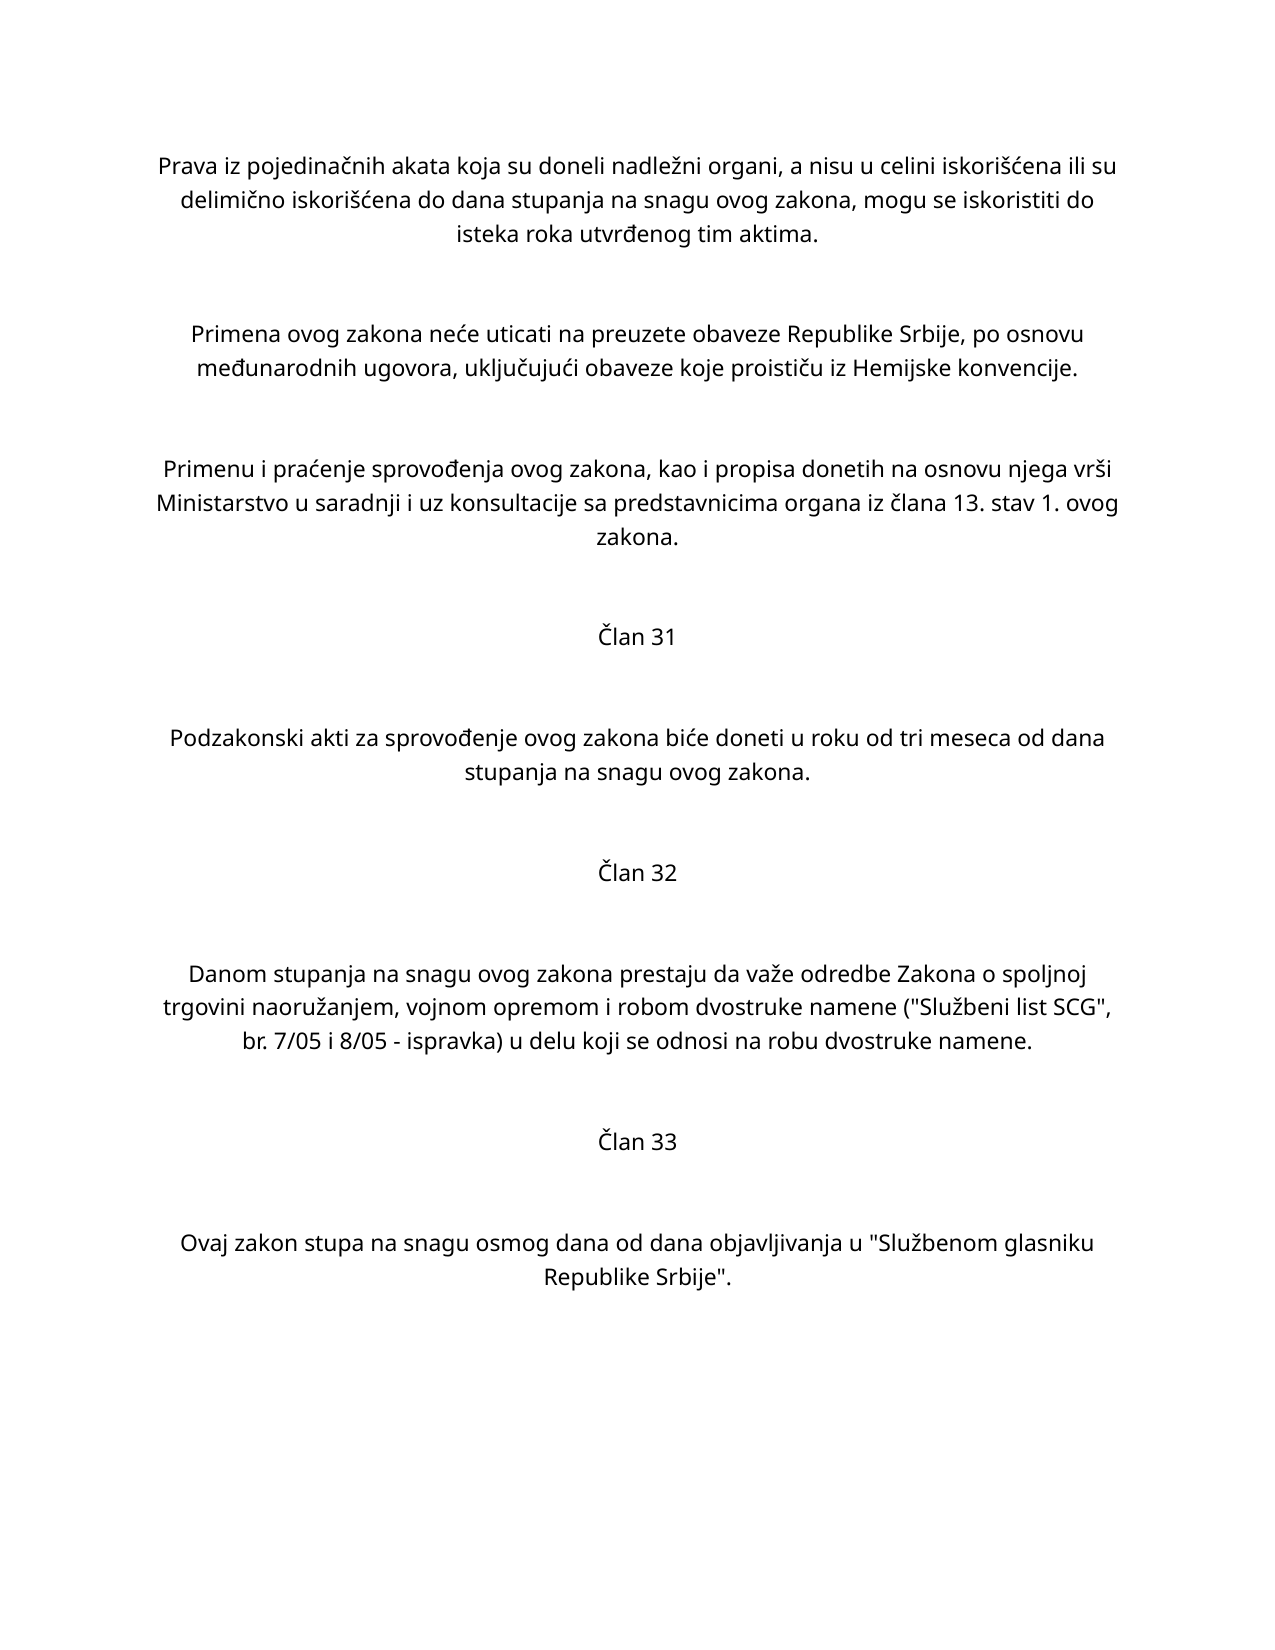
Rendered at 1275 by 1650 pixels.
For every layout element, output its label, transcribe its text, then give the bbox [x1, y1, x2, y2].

text Član 33 [150, 1126, 1125, 1157]
text Prava iz pojedinačnih akata koja su doneli nadležni organi, a nisu u celini iskorišćena ili su delimično iskorišćena do dana stupanja na snagu ovog zakona, mogu se iskoristiti do isteka roka utvrđenog tim aktima. [150, 150, 1125, 249]
text Primenu i praćenje sprovođenja ovog zakona, kao i propisa donetih na osnovu njega vrši Ministarstvo u saradnji i uz konsultacije sa predstavnicima organa iz člana 13. stav 1. ovog zakona. [150, 453, 1125, 552]
text Podzakonski akti za sprovođenje ovog zakona biće doneti u roku od tri meseca od dana stupanja na snagu ovog zakona. [150, 722, 1125, 787]
text Član 32 [150, 857, 1125, 888]
text Danom stupanja na snagu ovog zakona prestaju da važe odredbe Zakona o spoljnoj trgovini naoružanjem, vojnom opremom i robom dvostruke namene ("Službeni list SCG", br. 7/05 i 8/05 - ispravka) u delu koji se odnosi na robu dvostruke namene. [150, 957, 1125, 1056]
text Primena ovog zakona neće uticati na preuzete obaveze Republike Srbije, po osnovu međunarodnih ugovora, uključujući obaveze koje proističu iz Hemijske konvencije. [150, 318, 1125, 383]
text Član 31 [150, 621, 1125, 652]
text Ovaj zakon stupa na snagu osmog dana od dana objavljivanja u "Službenom glasniku Republike Srbije". [150, 1227, 1125, 1292]
